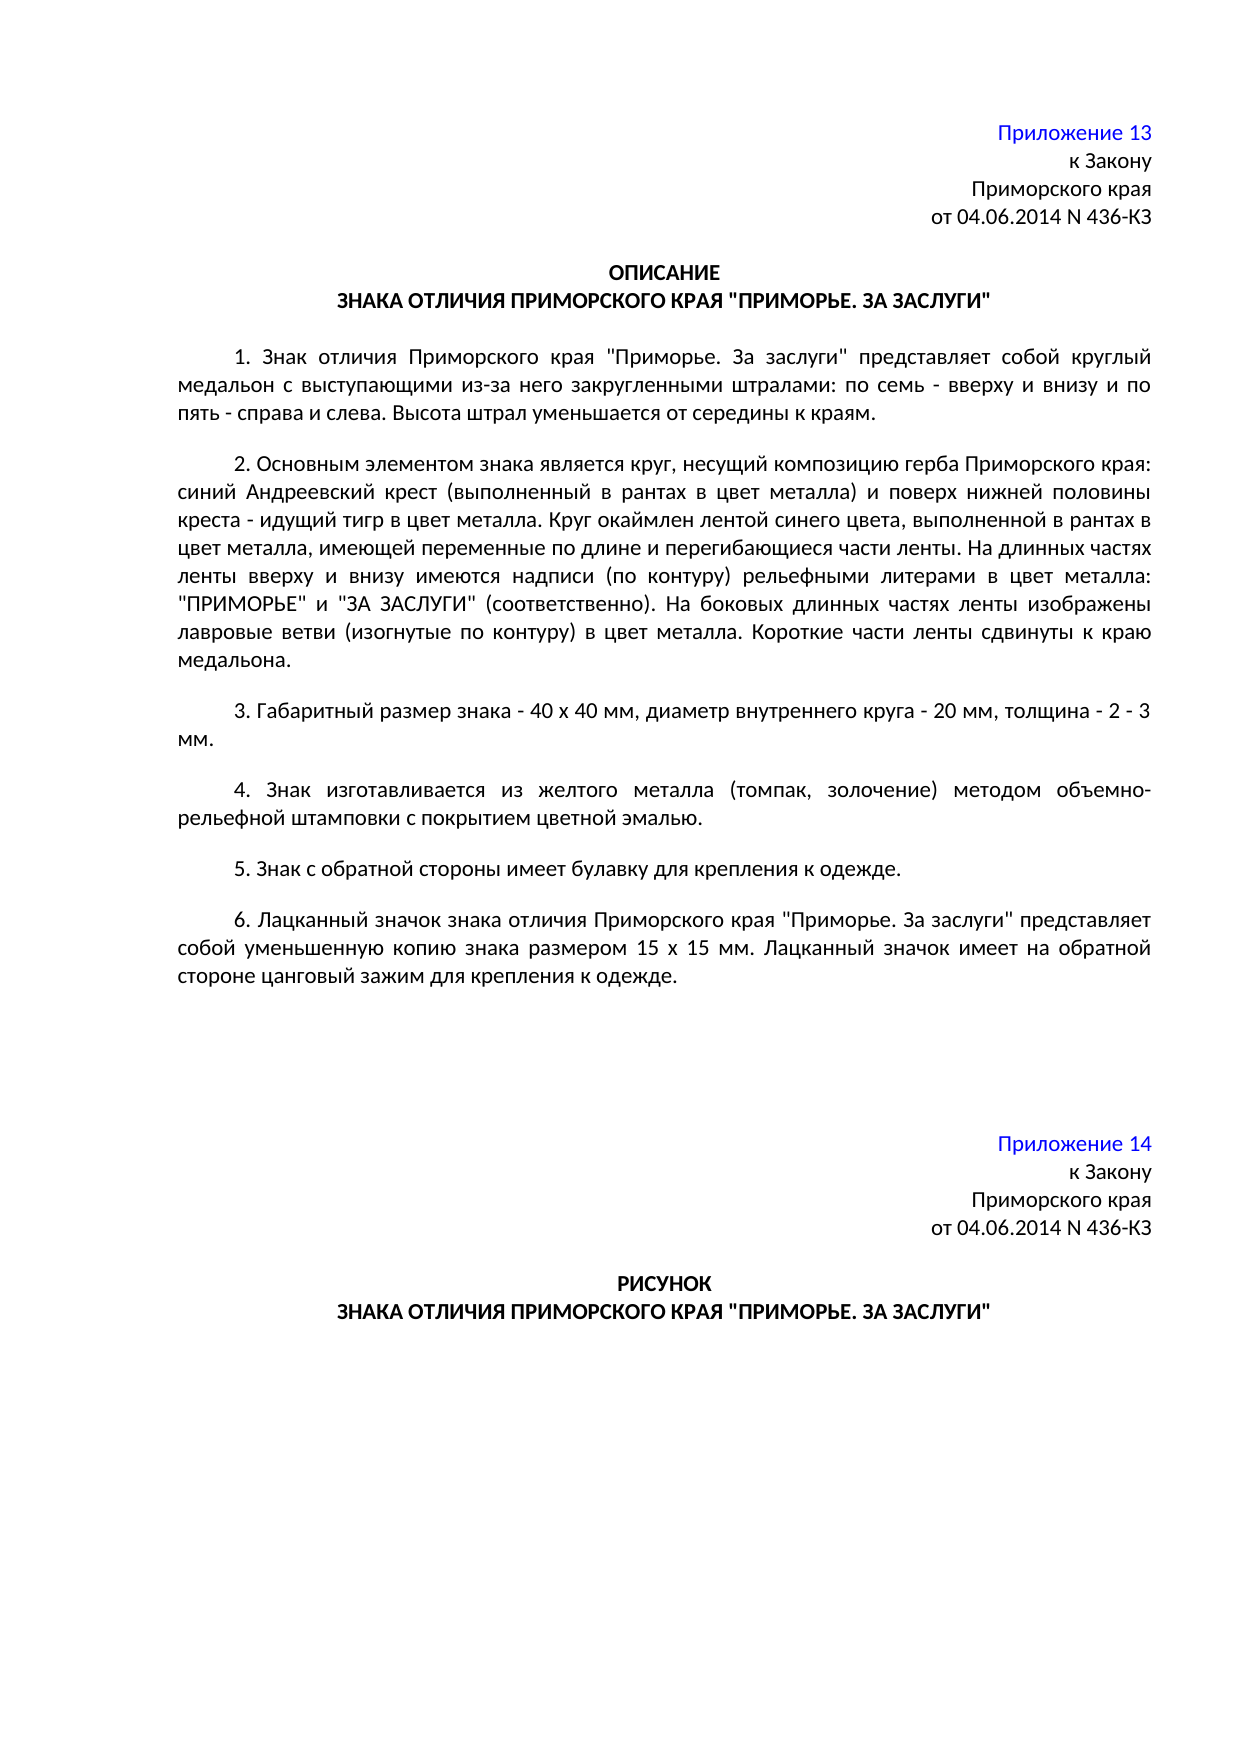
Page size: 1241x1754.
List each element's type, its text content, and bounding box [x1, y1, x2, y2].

text от 04.06.2014 N 436-КЗ [177, 202, 1152, 230]
text 6. Лацканный значок знака отличия Приморского края "Приморье. За заслуги" представляет собой уменьшенную копию знака размером 15 x 15 мм. Лацканный значок имеет на обратной стороне цанговый зажим для крепления к одежде. [177, 905, 1152, 989]
text Приморского края [177, 174, 1152, 202]
text 1. Знак отличия Приморского края "Приморье. За заслуги" представляет собой круглый медальон с выступающими из-за него закругленными штралами: по семь - вверху и внизу и по пять - справа и слева. Высота штрал уменьшается от середины к краям. [177, 342, 1152, 426]
title ЗНАКА ОТЛИЧИЯ ПРИМОРСКОГО КРАЯ "ПРИМОРЬЕ. ЗА ЗАСЛУГИ" [177, 286, 1152, 314]
title ОПИСАНИЕ [177, 258, 1152, 286]
text 2. Основным элементом знака является круг, несущий композицию герба Приморского края: синий Андреевский крест (выполненный в рантах в цвет металла) и поверх нижней половины креста - идущий тигр в цвет металла. Круг окаймлен лентой синего цвета, выполненной в рантах в цвет металла, имеющей переменные по длине и перегибающиеся части ленты. На длинных частях ленты вверху и внизу имеются надписи (по контуру) рельефными литерами в цвет металла: "ПРИМОРЬЕ" и "ЗА ЗАСЛУГИ" (соответственно). На боковых длинных частях ленты изображены лавровые ветви (изогнутые по контуру) в цвет металла. Короткие части ленты сдвинуты к краю медальона. [177, 449, 1152, 673]
text от 04.06.2014 N 436-КЗ [177, 1213, 1152, 1241]
text Приморского края [177, 1185, 1152, 1213]
text Приложение 14 [177, 1129, 1152, 1157]
text Приложение 13 [177, 118, 1152, 146]
text к Закону [177, 1157, 1152, 1185]
text 4. Знак изготавливается из желтого металла (томпак, золочение) методом объемно-рельефной штамповки с покрытием цветной эмалью. [177, 775, 1152, 831]
text к Закону [177, 146, 1152, 174]
text 5. Знак с обратной стороны имеет булавку для крепления к одежде. [177, 854, 1152, 882]
title ЗНАКА ОТЛИЧИЯ ПРИМОРСКОГО КРАЯ "ПРИМОРЬЕ. ЗА ЗАСЛУГИ" [177, 1297, 1152, 1326]
text 3. Габаритный размер знака - 40 x 40 мм, диаметр внутреннего круга - 20 мм, толщина - 2 - 3 мм. [177, 696, 1152, 752]
title РИСУНОК [177, 1269, 1152, 1297]
